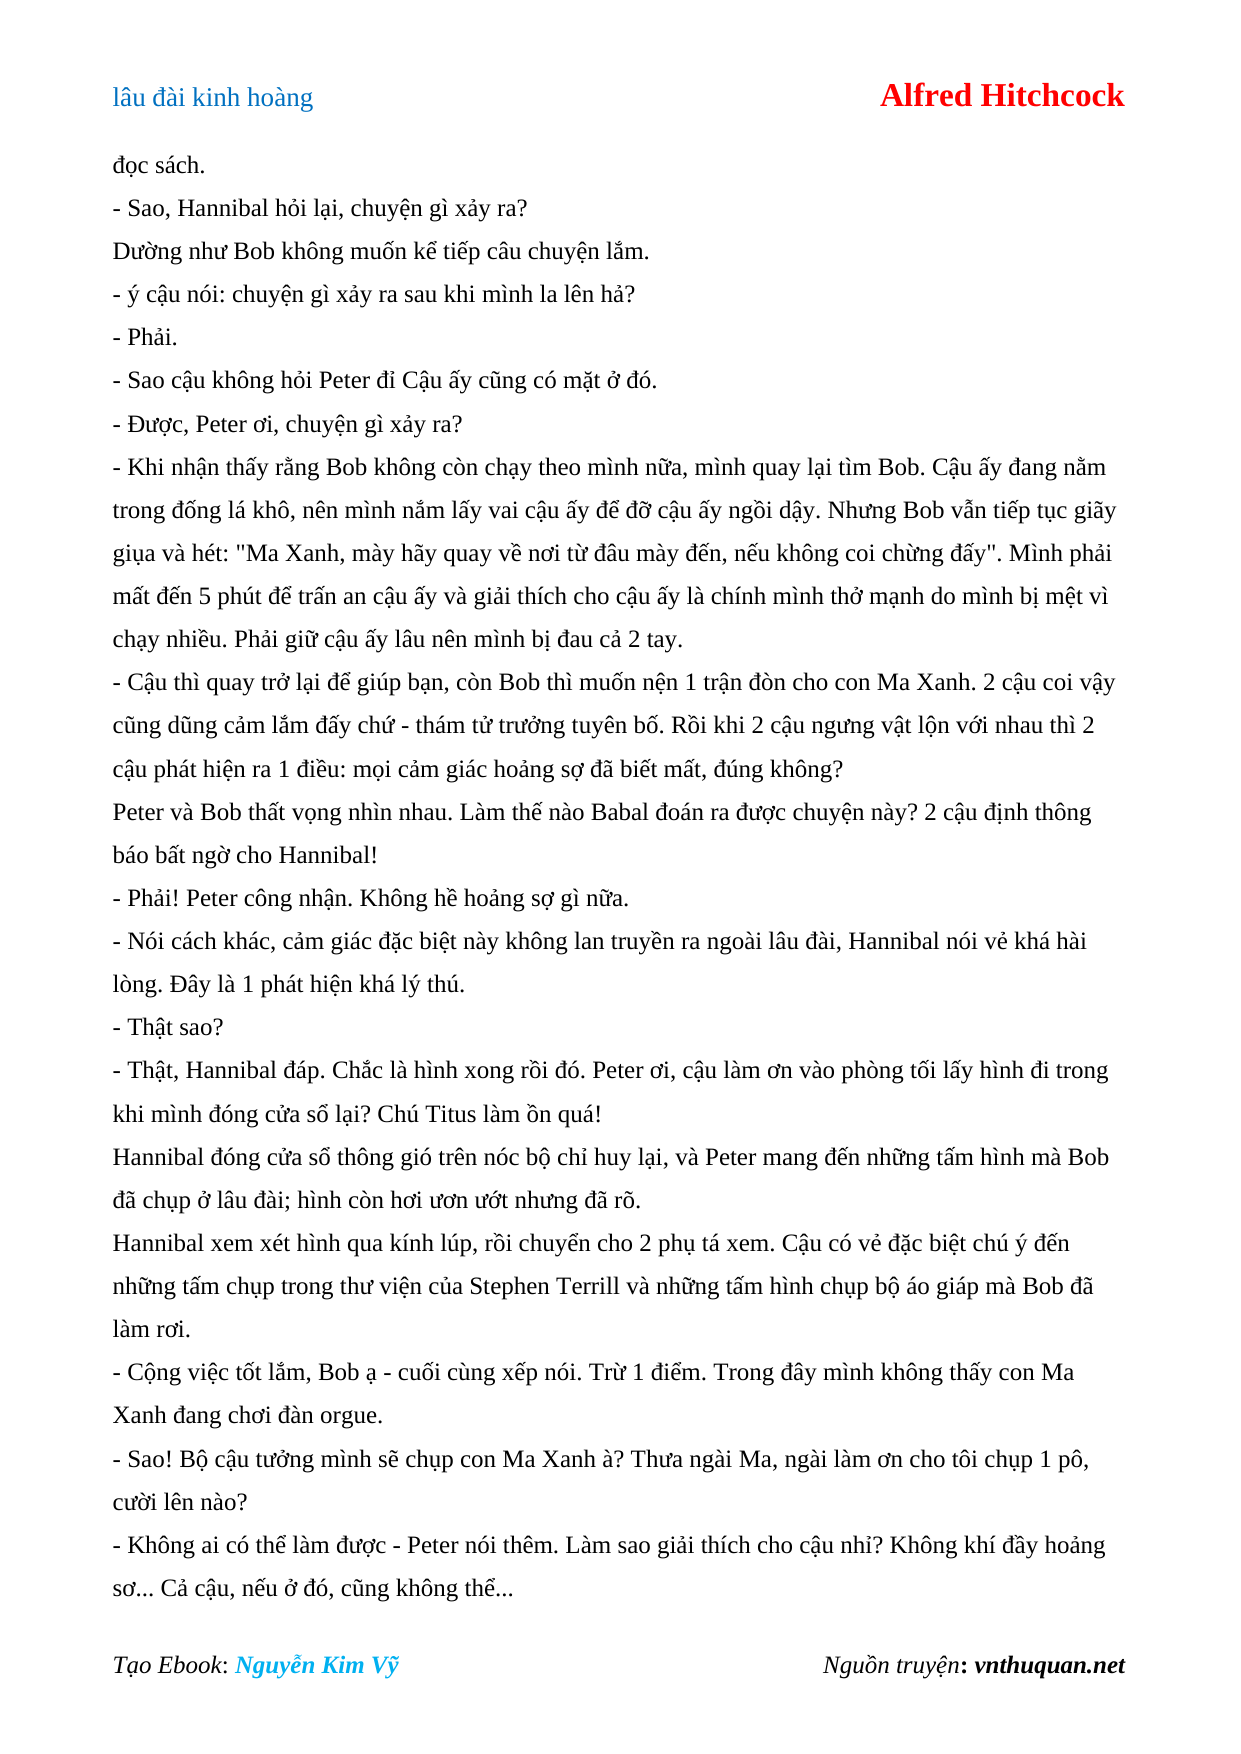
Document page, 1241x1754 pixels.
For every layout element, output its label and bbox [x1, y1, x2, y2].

text [112, 150, 1128, 1602]
